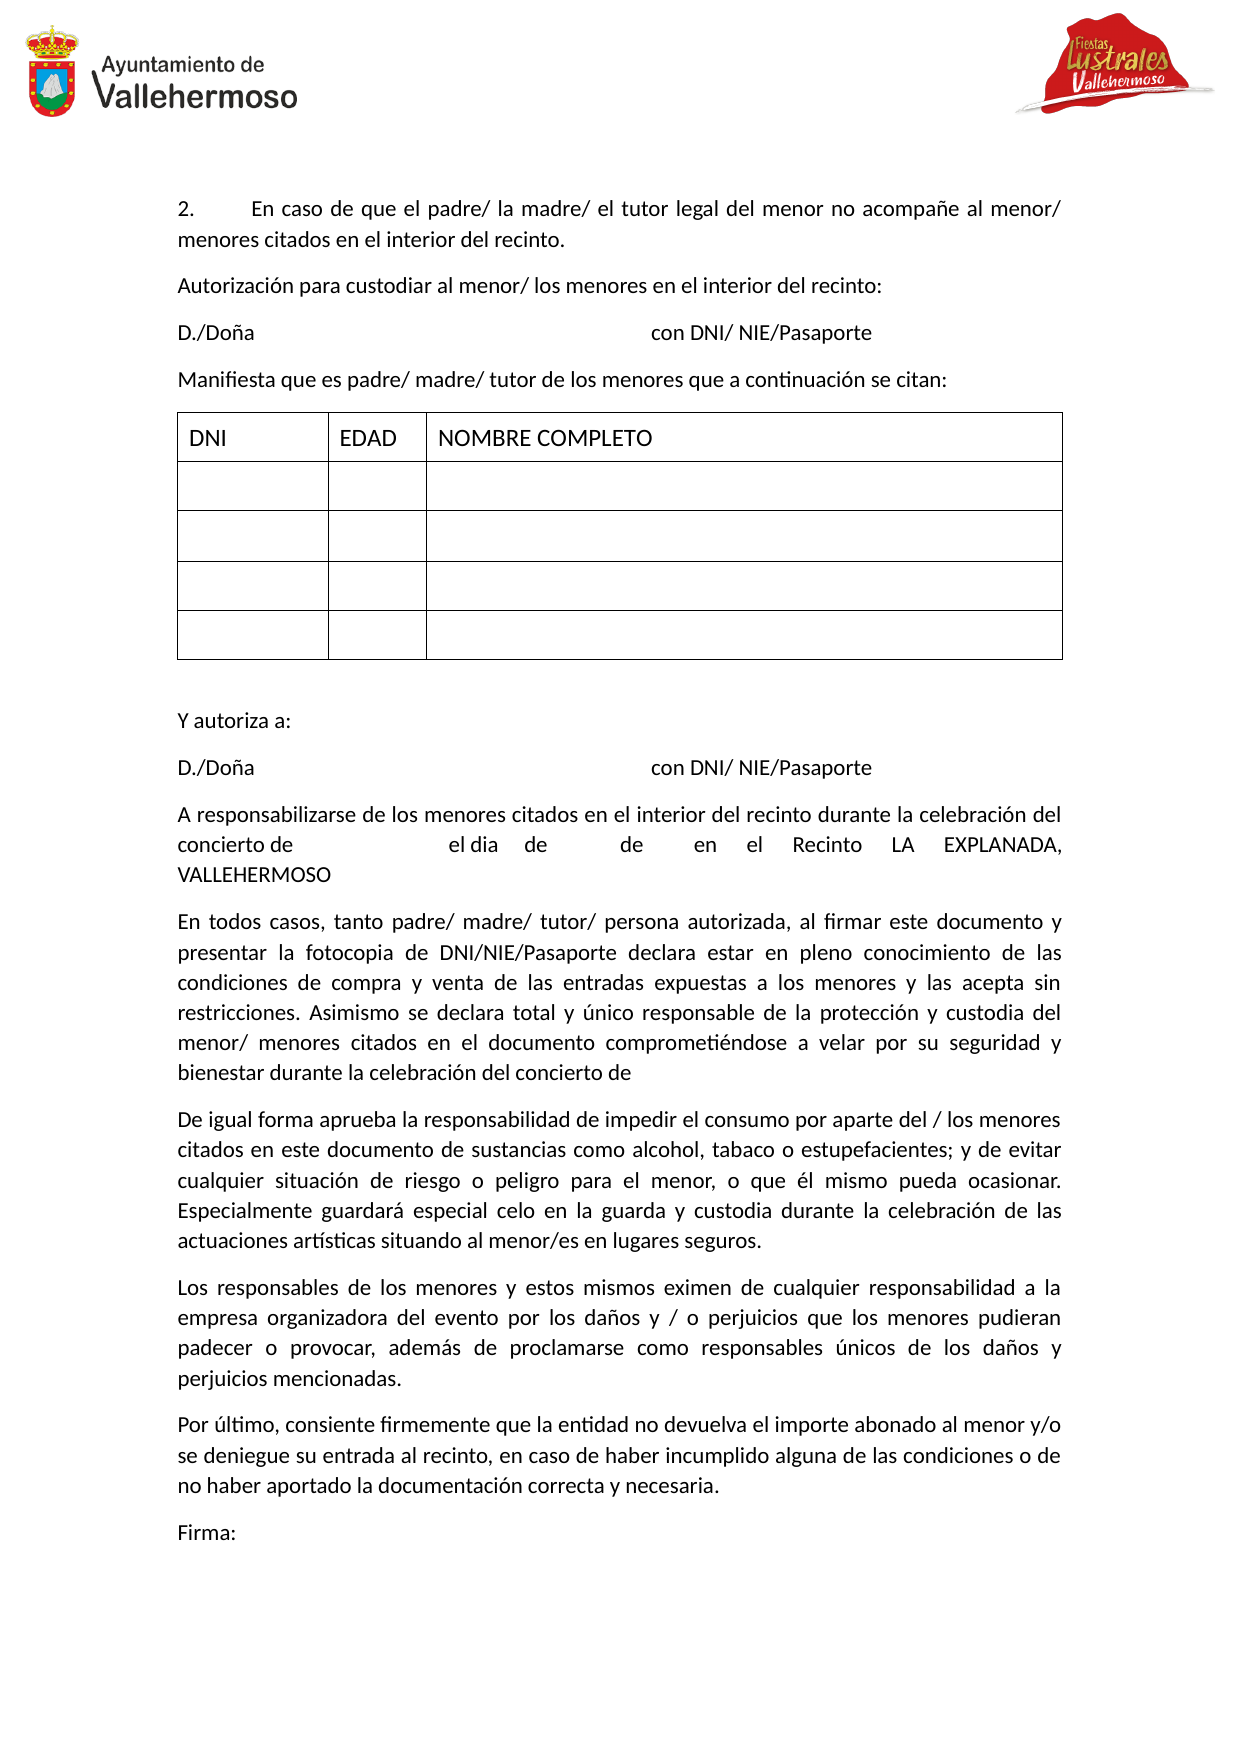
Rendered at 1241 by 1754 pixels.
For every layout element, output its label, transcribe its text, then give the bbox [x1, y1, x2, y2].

text De igual forma aprueba la responsabilidad de impedir el consumo por aparte del / los menores citados en este documento de sustancias como alcohol, tabaco o estupefacientes; y de evitar cualquier situación de riesgo o peligro para el menor, o que él mismo pueda ocasionar. Especialmente guardará especial celo en la guarda y custodia durante la celebración de las actuaciones artísticas situando al menor/es en lugares seguros. [177, 1105, 1063, 1254]
table_cell [329, 462, 426, 510]
text Manifiesta que es padre/ madre/ tutor de los menores que a continuación se citan: [177, 365, 1063, 393]
text 2. En caso de que el padre/ la madre/ el tutor legal del menor no acompañe al menor/ menores citados en el interior del recinto. [177, 194, 1063, 253]
text Autorización para custodiar al menor/ los menores en el interior del recinto: [177, 272, 1063, 299]
picture [25, 25, 297, 117]
text Por último, consiente firmemente que la entidad no devuelva el importe abonado al menor y/o se deniegue su entrada al recinto, en caso de haber incumplido alguna de las condiciones o de no haber aportado la documentación correcta y necesaria. [177, 1411, 1063, 1499]
text A responsabilizarse de los menores citados en el interior del recinto durante la celebración del concierto de el dia de de en el Recinto LA EXPLANADA, VALLEHERMOSO [177, 800, 1063, 888]
table_cell [178, 462, 328, 510]
table_cell [427, 562, 1062, 610]
table_header DNI [178, 413, 328, 461]
table_cell [427, 462, 1062, 510]
text Los responsables de los menores y estos mismos eximen de cualquier responsabilidad a la empresa organizadora del evento por los daños y / o perjuicios que los menores pudieran padecer o provocar, además de proclamarse como responsables únicos de los daños y perjuicios mencionadas. [177, 1273, 1063, 1392]
table_cell [329, 511, 426, 561]
table_cell [178, 511, 328, 561]
table_cell [427, 611, 1062, 658]
text D./Doña con DNI/ NIE/Pasaporte [177, 318, 1063, 346]
table_cell [329, 562, 426, 610]
table_header NOMBRE COMPLETO [427, 413, 1062, 461]
text Y autoriza a: [177, 706, 1063, 734]
table_cell [178, 562, 328, 610]
picture [1014, 12, 1216, 115]
table_cell [329, 611, 426, 658]
table_header EDAD [329, 413, 426, 461]
table_cell [427, 511, 1062, 561]
table_cell [178, 611, 328, 658]
text Firma: [177, 1518, 1063, 1546]
text D./Doña con DNI/ NIE/Pasaporte [177, 753, 1063, 781]
text En todos casos, tanto padre/ madre/ tutor/ persona autorizada, al firmar este documento y presentar la fotocopia de DNI/NIE/Pasaporte declara estar en pleno conocimiento de las condiciones de compra y venta de las entradas expuestas a los menores y las acepta sin restricciones. Asimismo se declara total y único responsable de la protección y custodia del menor/ menores citados en el documento comprometiéndose a velar por su seguridad y bienestar durante la celebración del concierto de [177, 907, 1063, 1086]
